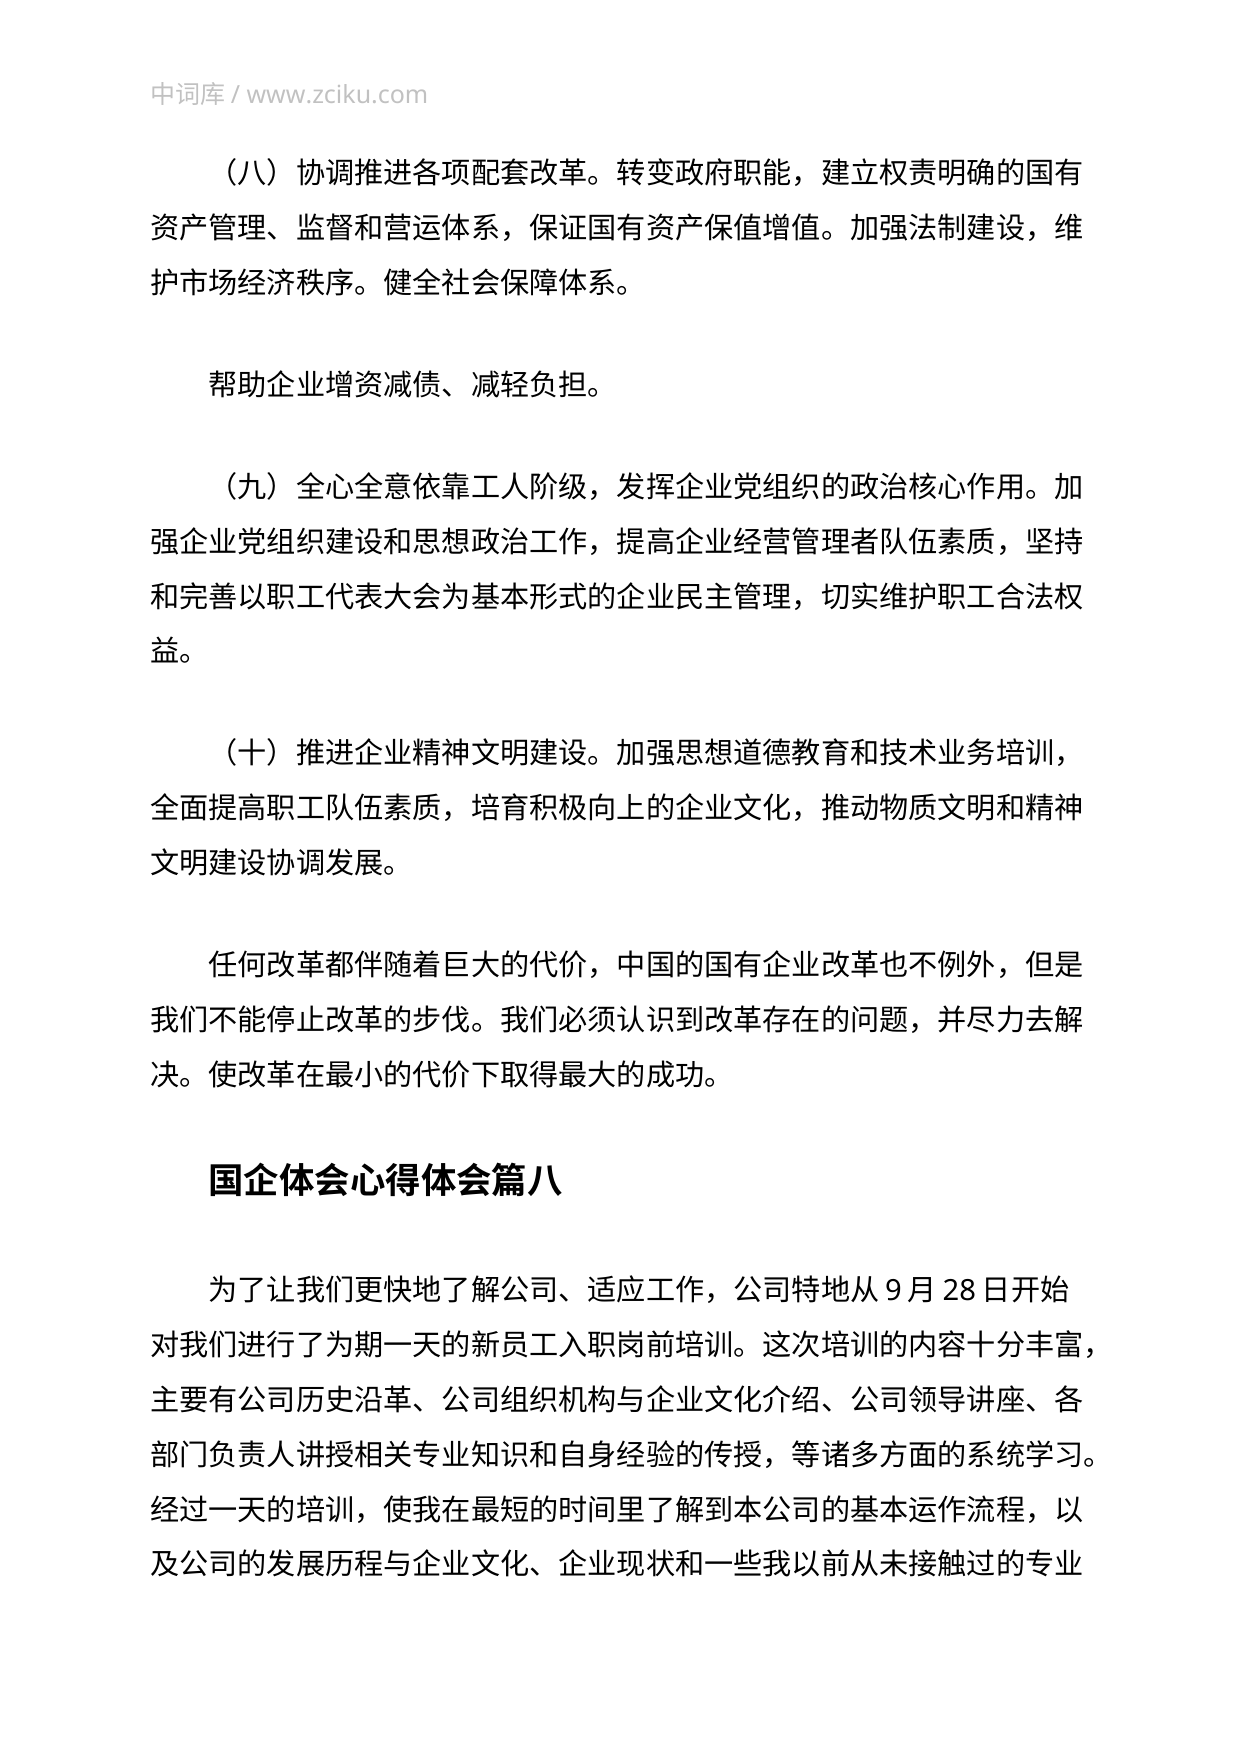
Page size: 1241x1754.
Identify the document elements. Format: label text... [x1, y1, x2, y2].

text 任何改革都伴随着巨大的代价，中国的国有企业改革也不例外，但是我们不能停止改革的步伐。我们必须认识到改革存在的问题，并尽力去解决。使改革在最小的代价下取得最大的成功。 [150, 941, 1090, 1093]
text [150, 1266, 1090, 1583]
text （九）全心全意依靠工人阶级，发挥企业党组织的政治核心作用。加强企业党组织建设和思想政治工作，提高企业经营管理者队伍素质，坚持和完善以职工代表大会为基本形式的企业民主管理，切实维护职工合法权益。 [150, 463, 1090, 670]
text 帮助企业增资减债、减轻负担。 [150, 362, 1090, 404]
text （八）协调推进各项配套改革。转变政府职能，建立权责明确的国有资产管理、监督和营运体系，保证国有资产保值增值。加强法制建设，维护市场经济秩序。健全社会保障体系。 [150, 150, 1090, 302]
text （十）推进企业精神文明建设。加强思想道德教育和技术业务培训，全面提高职工队伍素质，培育积极向上的企业文化，推动物质文明和精神文明建设协调发展。 [150, 730, 1090, 882]
text 国企体会心得体会篇八 [150, 1153, 1090, 1204]
